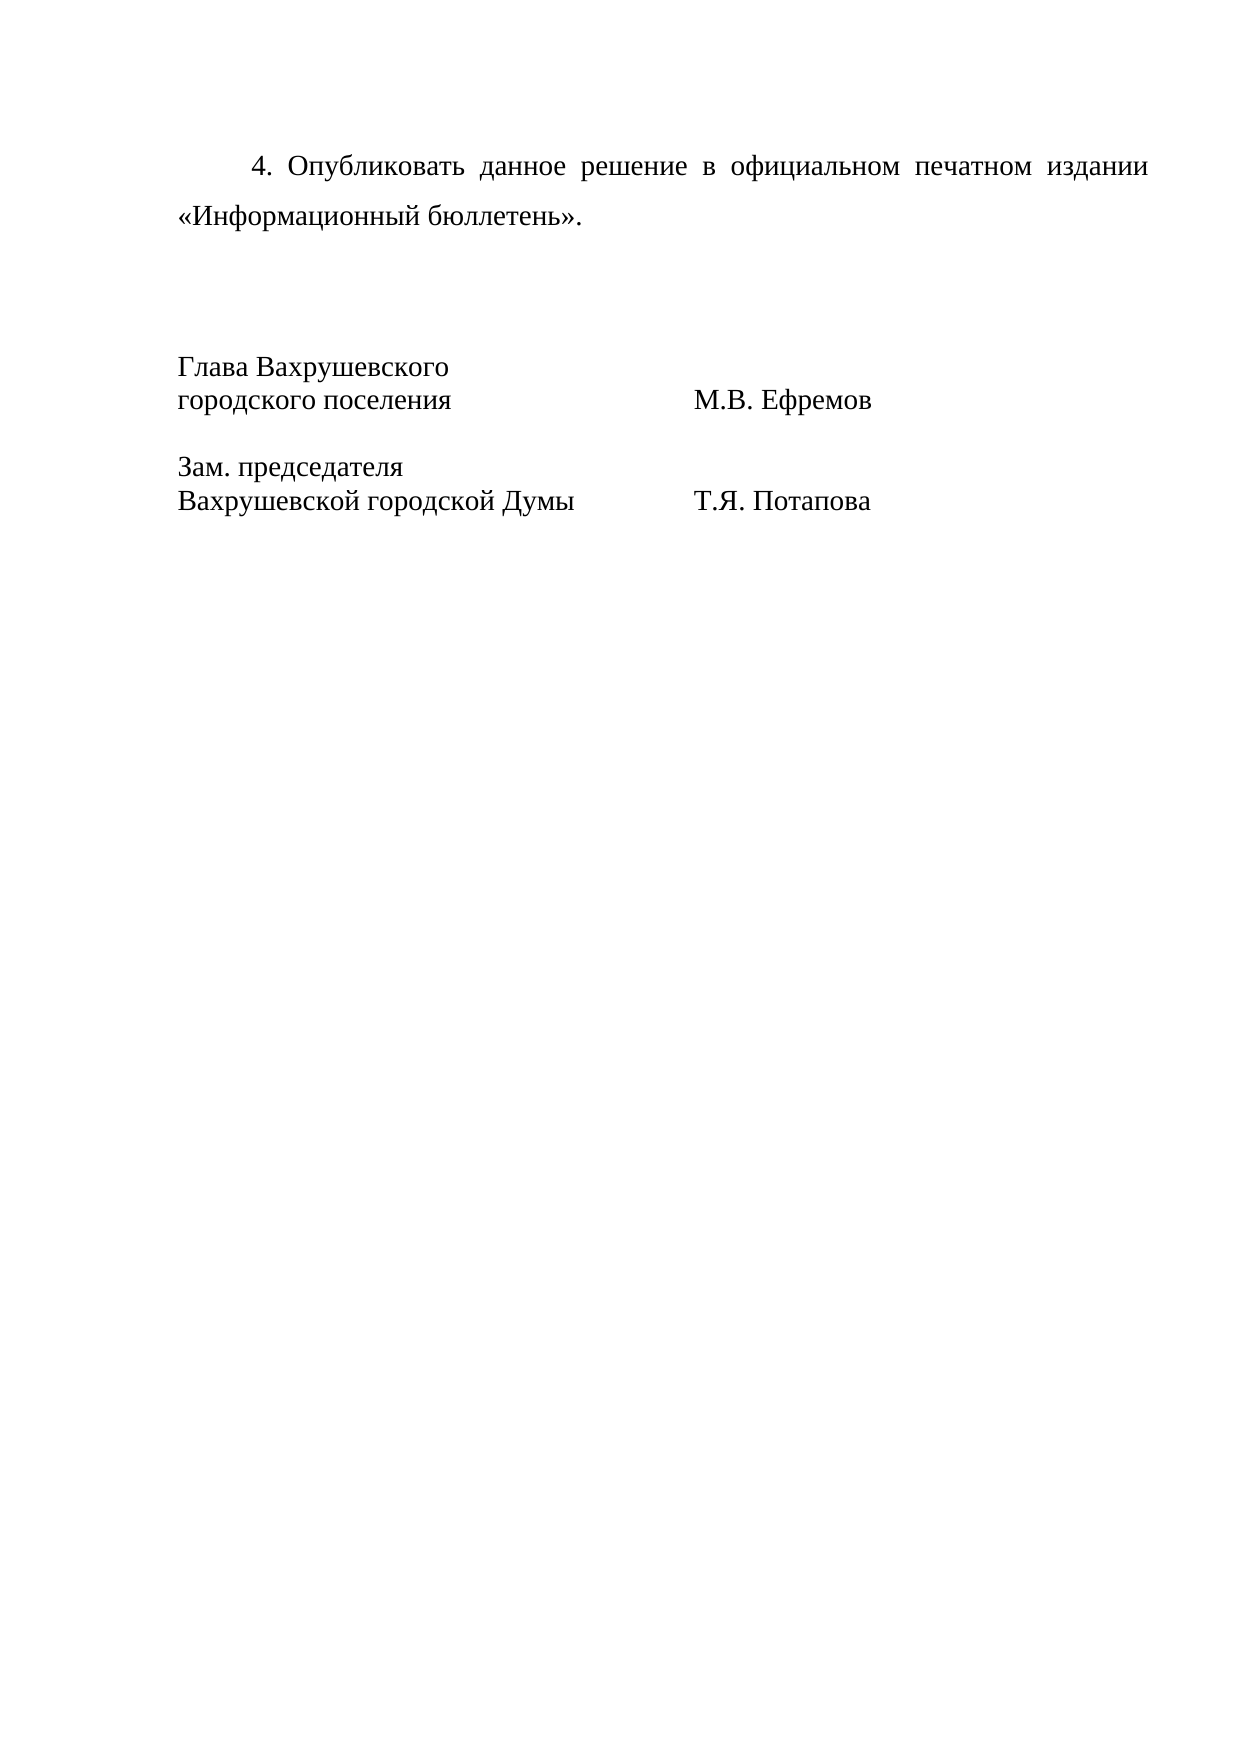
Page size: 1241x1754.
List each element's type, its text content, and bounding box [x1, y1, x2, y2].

text 4. Опубликовать данное решение в официальном печатном издании «Информационный бюллетень». [177, 148, 1149, 232]
text Вахрушевской городской Думы Т.Я. Потапова [177, 483, 1152, 517]
text Зам. председателя [177, 449, 1152, 483]
text Глава Вахрушевского [177, 349, 1152, 382]
text городского поселения М.В. Ефремов [177, 382, 1152, 416]
